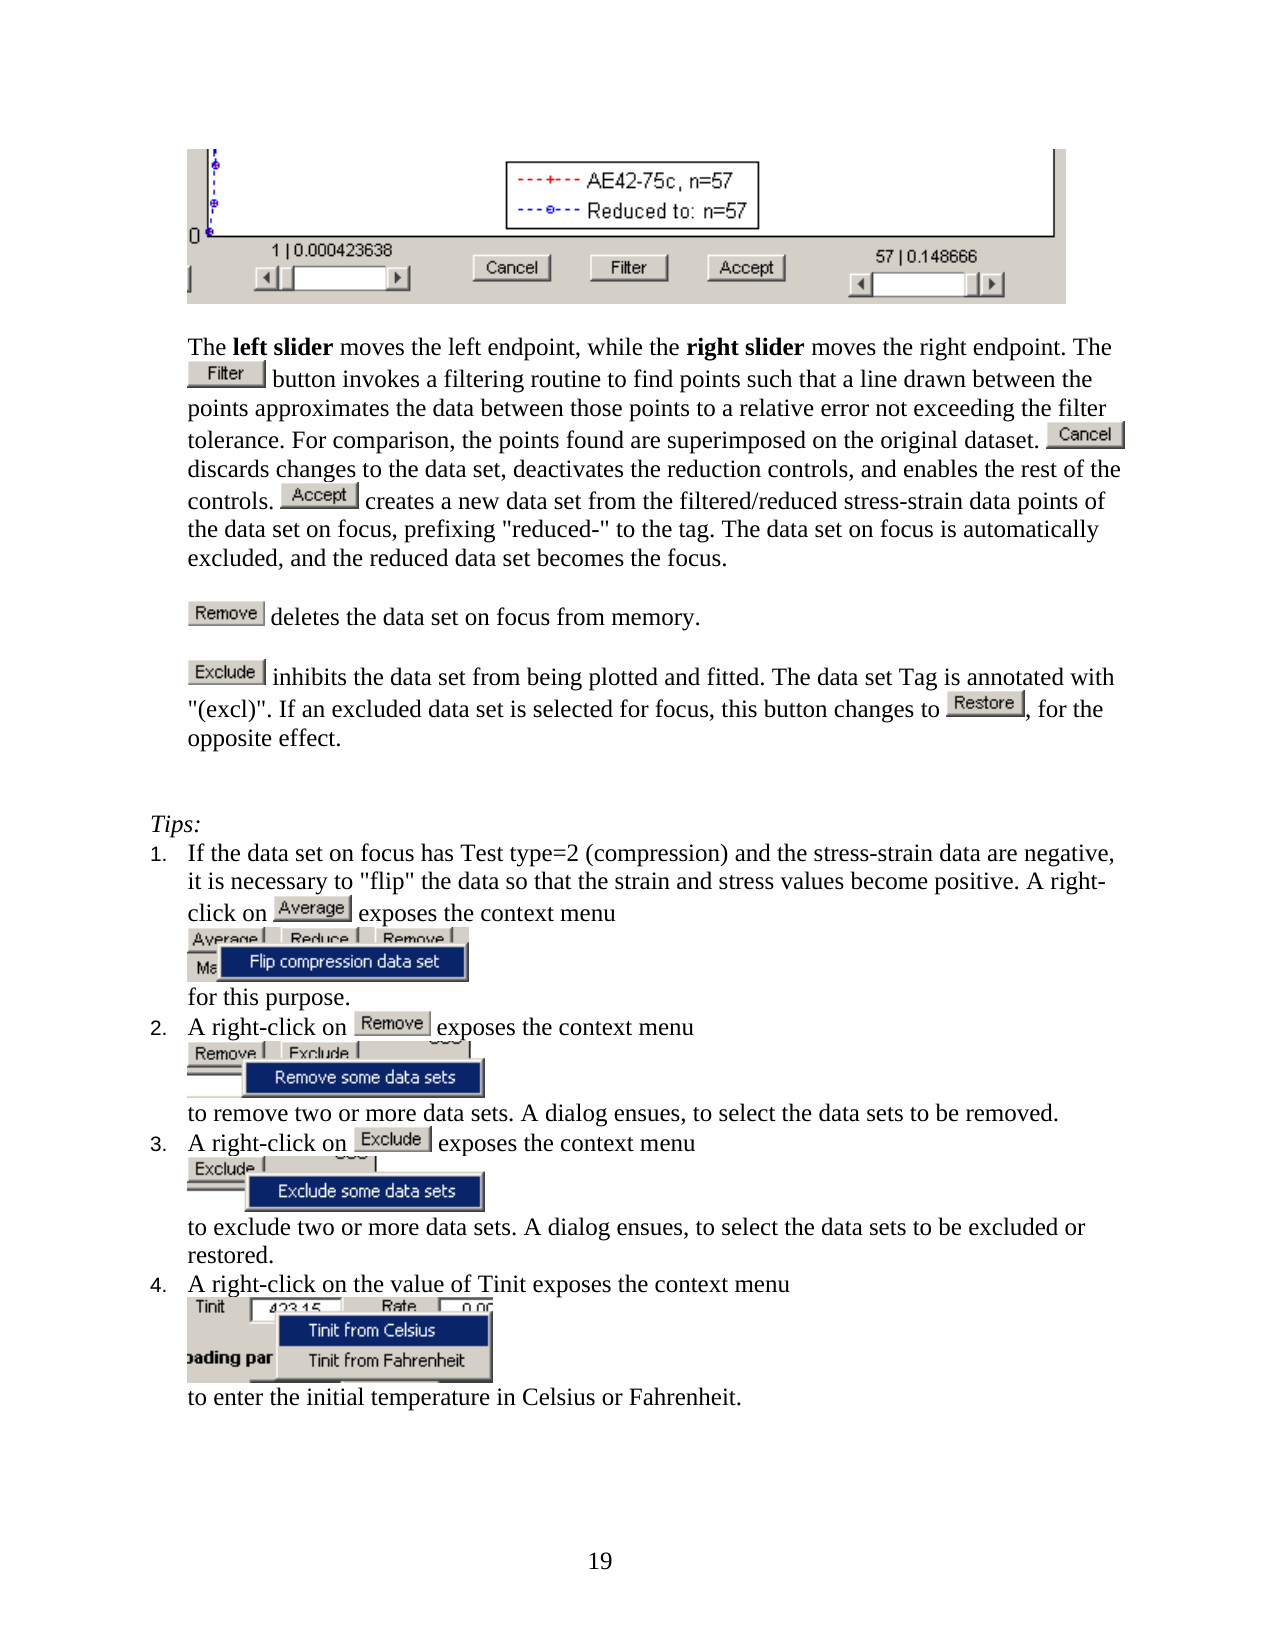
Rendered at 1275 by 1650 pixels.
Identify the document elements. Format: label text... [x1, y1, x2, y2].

text deletes the data set on focus from memory. [187, 601, 1131, 631]
picture [353, 1010, 431, 1036]
text for this purpose. [187, 982, 1131, 1011]
picture [353, 1126, 432, 1152]
text inhibits the data set from being plotted and fitted. The data set Tag is annotated with "(excl)". If an excluded data set is selected for focus, this button changes to , for the opposite effect. [187, 660, 1131, 751]
picture [280, 482, 359, 509]
picture [187, 149, 1066, 304]
picture [187, 1041, 485, 1098]
picture [187, 600, 265, 626]
picture [187, 659, 266, 685]
picture [946, 690, 1025, 717]
picture [187, 1156, 485, 1212]
picture [273, 895, 352, 922]
picture [1046, 421, 1125, 449]
list If the data set on focus has Test type=2 (compression) and the stress-strain data are negative, it is necessary to "flip" the data so that the strain and stress values become positive. A right-click on exposes the context menu [150, 838, 1131, 927]
text to remove two or more data sets. A dialog ensues, to select the data sets to be removed. [187, 1098, 1131, 1126]
text to exclude two or more data sets. A dialog ensues, to select the data sets to be excluded or restored. [187, 1212, 1131, 1269]
picture [187, 1297, 493, 1383]
text The left slider moves the left endpoint, while the right slider moves the right endpoint. The button invokes a filtering routine to find points such that a line drawn between the points approximates the data between those points to a relative error not exceeding the filter tolerance. For comparison, the points found are superimposed on the original dataset. discards changes to the data set, deactivates the reduction controls, and enables the rest of the controls. creates a new data set from the filtered/reduced stress-strain data points of the data set on focus, prefixing "reduced-" to the tag. The data set on focus is automatically excluded, and the reduced data set becomes the focus. [187, 332, 1131, 572]
text Tips: [150, 809, 1131, 838]
list A right-click on exposes the context menu [150, 1126, 1131, 1157]
list A right-click on exposes the context menu [150, 1011, 1131, 1041]
picture [187, 927, 469, 982]
list A right-click on the value of Tinit exposes the context menu [150, 1269, 1131, 1298]
picture [187, 360, 266, 388]
text to enter the initial temperature in Celsius or Fahrenheit. [187, 1382, 1131, 1411]
